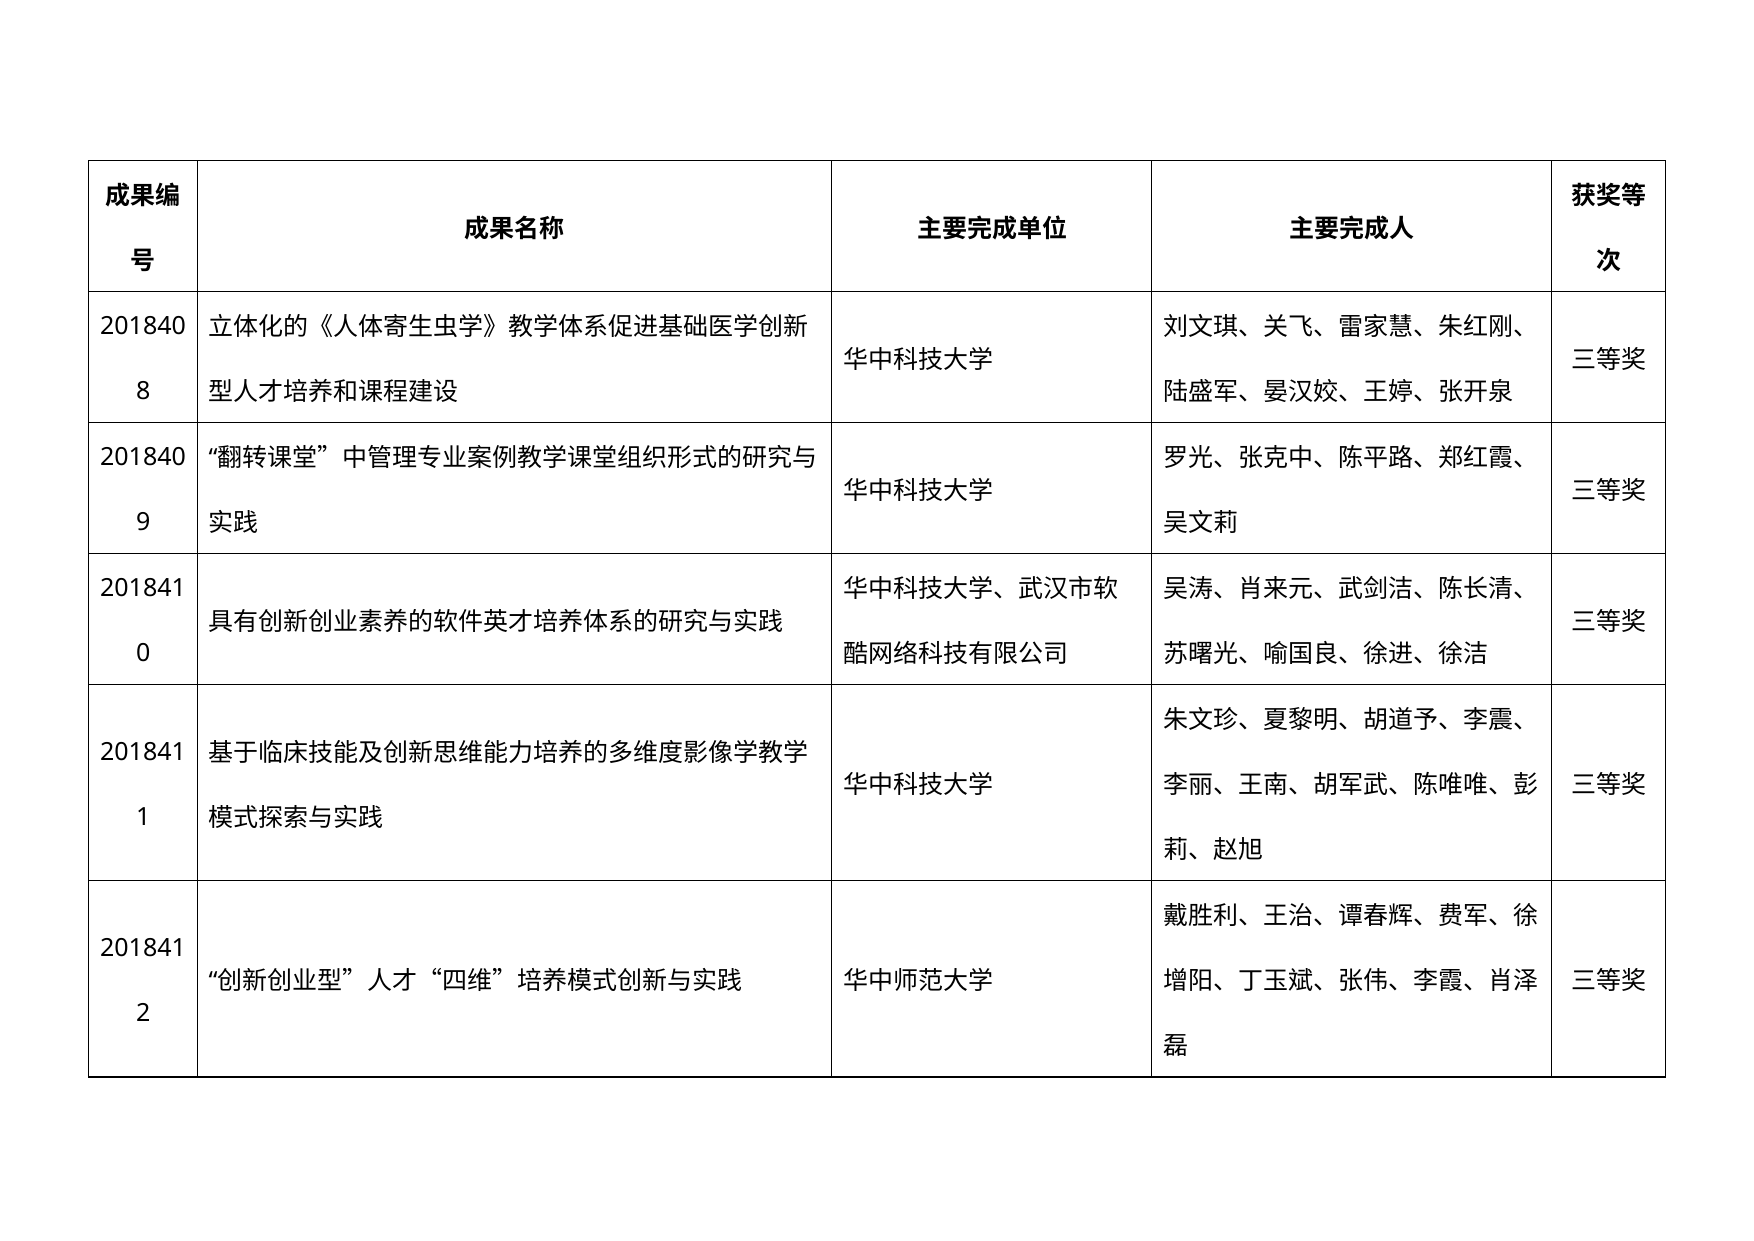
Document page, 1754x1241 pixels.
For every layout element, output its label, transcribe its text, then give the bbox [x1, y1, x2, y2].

table_header 主要完成人 [1152, 161, 1551, 291]
table_cell “创新创业型”人才“四维”培养模式创新与实践 [198, 881, 831, 1076]
table_cell 华中科技大学 [832, 685, 1151, 880]
table_header 主要完成单位 [832, 161, 1151, 291]
table_cell 2018412 [89, 881, 197, 1076]
table_cell 三等奖 [1552, 554, 1665, 684]
table_cell 华中科技大学 [832, 292, 1151, 422]
table_header 成果编号 [89, 161, 197, 291]
table_cell 刘文琪、关飞、雷家慧、朱红刚、陆盛军、晏汉姣、王婷、张开泉 [1152, 292, 1551, 422]
table_cell 吴涛、肖来元、武剑洁、陈长清、苏曙光、喻国良、徐进、徐洁 [1152, 554, 1551, 684]
table_cell 三等奖 [1552, 423, 1665, 553]
table_cell 戴胜利、王治、谭春辉、费军、徐增阳、丁玉斌、张伟、李霞、肖泽磊 [1152, 881, 1551, 1076]
table_cell 华中科技大学 [832, 423, 1151, 553]
table_cell 2018410 [89, 554, 197, 684]
table_cell 罗光、张克中、陈平路、郑红霞、吴文莉 [1152, 423, 1551, 553]
table_cell 基于临床技能及创新思维能力培养的多维度影像学教学模式探索与实践 [198, 685, 831, 880]
table_cell 华中师范大学 [832, 881, 1151, 1076]
table_cell 华中科技大学、武汉市软酷网络科技有限公司 [832, 554, 1151, 684]
table_cell 三等奖 [1552, 881, 1665, 1076]
table_cell 立体化的《人体寄生虫学》教学体系促进基础医学创新型人才培养和课程建设 [198, 292, 831, 422]
table_cell 2018408 [89, 292, 197, 422]
table_cell 2018411 [89, 685, 197, 880]
table_header 成果名称 [198, 161, 831, 291]
table_cell 三等奖 [1552, 292, 1665, 422]
table_cell “翻转课堂”中管理专业案例教学课堂组织形式的研究与实践 [198, 423, 831, 553]
table_cell 朱文珍、夏黎明、胡道予、李震、李丽、王南、胡军武、陈唯唯、彭莉、赵旭 [1152, 685, 1551, 880]
table_header 获奖等次 [1552, 161, 1665, 291]
table_cell 2018409 [89, 423, 197, 553]
table_cell 具有创新创业素养的软件英才培养体系的研究与实践 [198, 554, 831, 684]
table_cell 三等奖 [1552, 685, 1665, 880]
